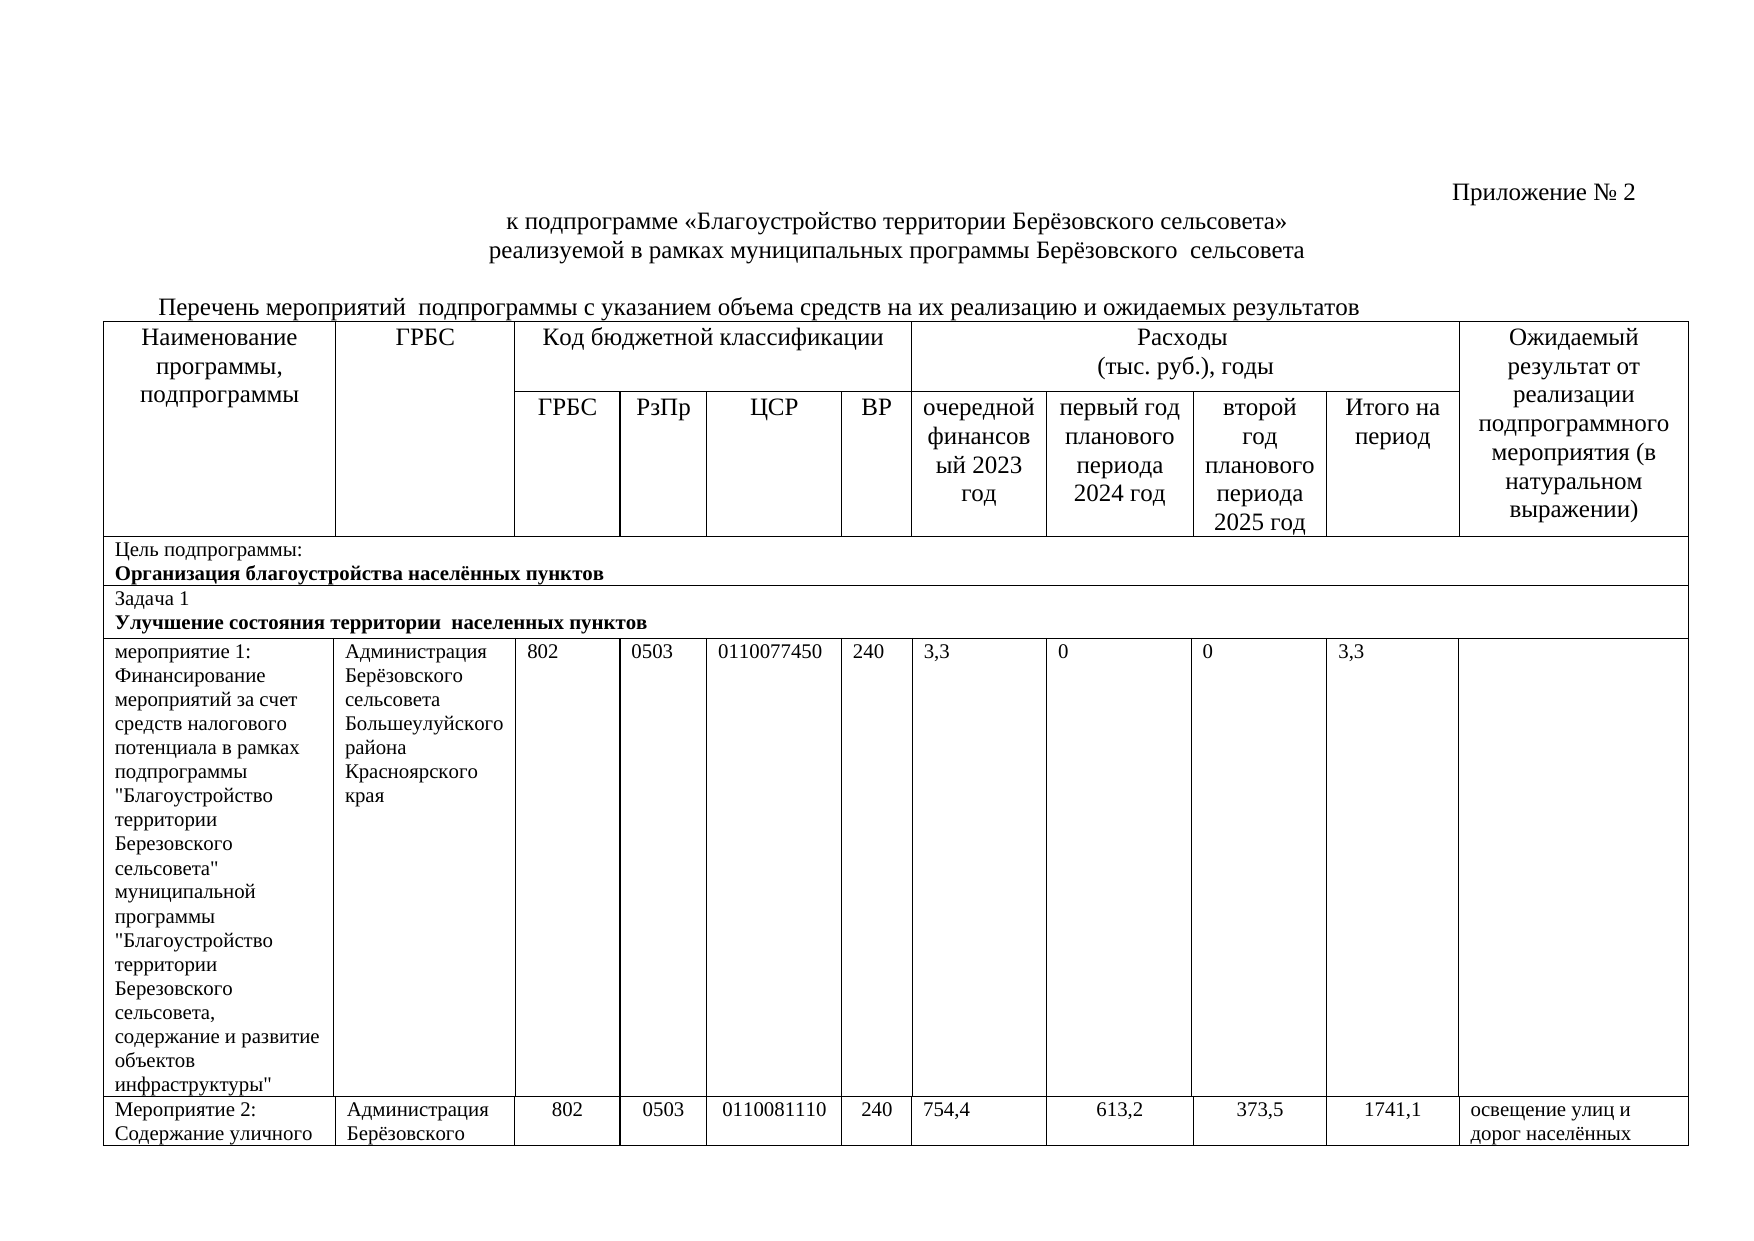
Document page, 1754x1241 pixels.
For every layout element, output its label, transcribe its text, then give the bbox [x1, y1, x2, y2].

table_cell 0110081110 [707, 1097, 841, 1145]
table_cell 754,4 [912, 1097, 1046, 1145]
table_cell мероприятие 1: Финансирование мероприятий за счет средств налогового потенциала в рамках подпрограммы "Благоустройство территории Березовского сельсовета" муниципальной программы "Благоустройство территории Березовского сельсовета, содержание и развитие объектов инфраструктуры" [104, 639, 333, 1096]
table_cell [1459, 639, 1688, 1096]
table_cell 240 [842, 1097, 911, 1145]
table_cell ВР [842, 392, 911, 536]
table_cell второй год планового периода 2025 год [1194, 392, 1326, 536]
table_cell 3,3 [913, 639, 1046, 1096]
table_cell 0503 [621, 1097, 706, 1145]
table_cell Администрация Берёзовского сельсовета Большеулуйского района Красноярского края [334, 639, 515, 1096]
list Перечень мероприятий подпрограммы с указанием объема средств на их реализацию и ожидаемых результатов [158, 292, 1636, 321]
table_cell 802 [516, 639, 619, 1096]
table_cell 1741,1 [1327, 1097, 1459, 1145]
table_cell 0503 [621, 639, 706, 1096]
table_cell 0110077450 [707, 639, 841, 1096]
table_header Наименование программы, подпрограммы [104, 322, 335, 536]
table_cell 240 [842, 639, 912, 1096]
table_cell ЦСР [707, 392, 841, 536]
table_cell РзПр [621, 392, 706, 536]
table_header Ожидаемый результат от реализации подпрограммного мероприятия (в натуральном выражении) [1460, 322, 1688, 536]
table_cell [104, 1097, 335, 1145]
table_cell Задача 1 Улучшение состояния территории населенных пунктов [104, 586, 1688, 638]
table_cell 613,2 [1047, 1097, 1193, 1145]
list Приложение № 2 [158, 177, 1636, 206]
table_header Расходы (тыс. руб.), годы [912, 322, 1459, 391]
table_cell 0 [1192, 639, 1326, 1096]
table_cell 802 [515, 1097, 619, 1145]
table_cell Итого на период [1327, 392, 1459, 536]
table_cell 0 [1047, 639, 1191, 1096]
table_cell очередной финансовый 2023 год [912, 392, 1046, 536]
list к подпрограмме «Благоустройство территории Берёзовского сельсовета» [158, 206, 1636, 235]
list реализуемой в рамках муниципальных программы Берёзовского сельсовета [158, 235, 1636, 263]
table_cell ГРБС [515, 392, 619, 536]
table_cell 373,5 [1194, 1097, 1326, 1145]
table_cell 3,3 [1327, 639, 1458, 1096]
table_cell первый год планового периода 2024 год [1047, 392, 1193, 536]
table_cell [1460, 1097, 1688, 1145]
table_cell Цель подпрограммы: Организация благоустройства населённых пунктов [104, 537, 1688, 585]
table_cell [336, 1097, 514, 1145]
table_header Код бюджетной классификации [515, 322, 911, 391]
table_header ГРБС [336, 322, 514, 536]
